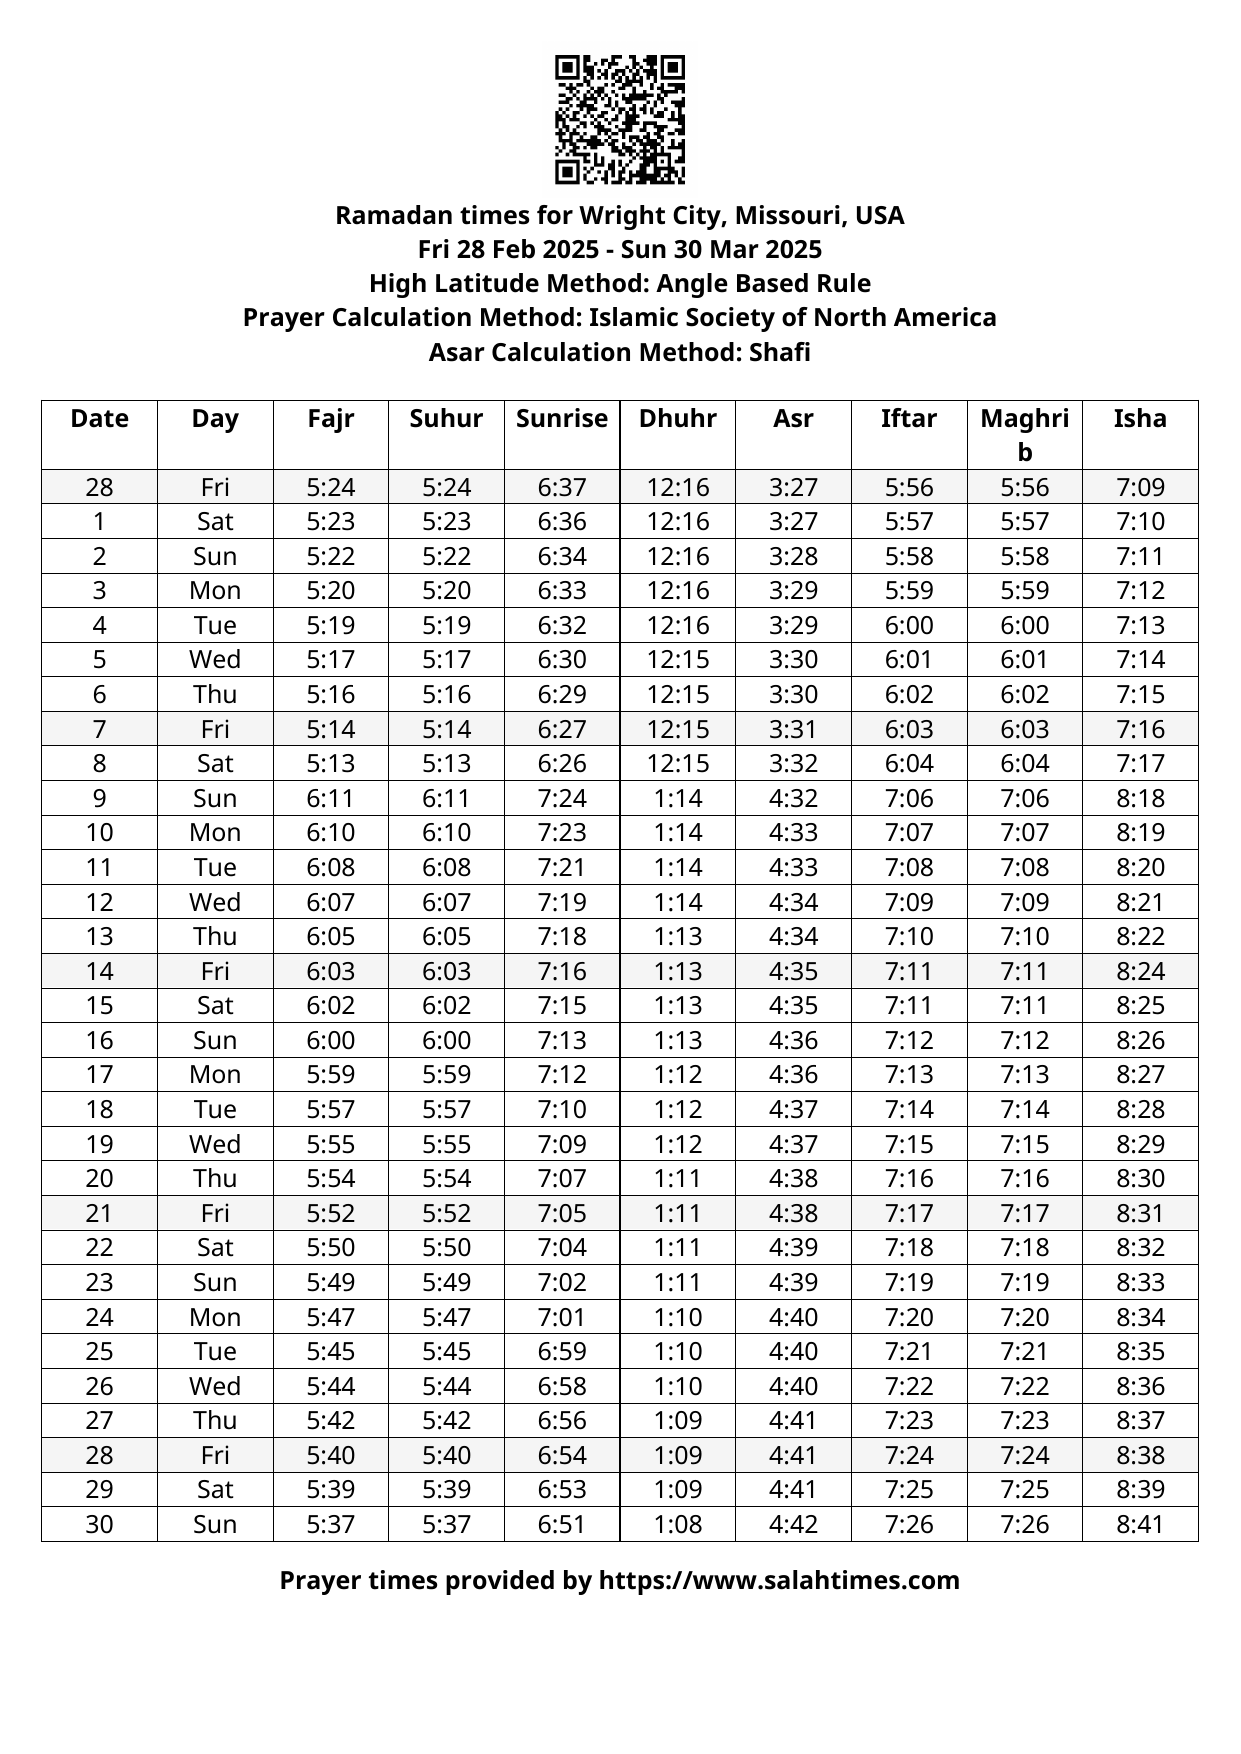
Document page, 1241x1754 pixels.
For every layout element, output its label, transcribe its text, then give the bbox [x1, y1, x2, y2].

table_cell 4:38 [736, 1161, 851, 1195]
table_cell 7:11 [852, 954, 967, 987]
table_cell 22 [42, 1231, 157, 1264]
table_cell 7:07 [505, 1161, 619, 1195]
table_cell 1:13 [621, 989, 735, 1022]
table_cell 8:20 [1083, 850, 1198, 884]
table_cell 7:15 [968, 1127, 1082, 1160]
table_cell Sat [158, 1473, 273, 1506]
table_cell 8 [42, 746, 157, 780]
table_cell 12:16 [621, 539, 735, 572]
table_cell Sun [158, 539, 273, 572]
table_cell 25 [42, 1334, 157, 1368]
table_cell 3:29 [736, 608, 851, 642]
table_cell 7:23 [505, 816, 619, 849]
table_cell 1:14 [621, 816, 735, 849]
table_cell 23 [42, 1265, 157, 1299]
table_cell 12:16 [621, 470, 735, 503]
table_cell 1:09 [621, 1473, 735, 1506]
table_cell 1:10 [621, 1300, 735, 1333]
table_cell 7:07 [852, 816, 967, 849]
table_cell 6:36 [505, 504, 619, 538]
table_cell 12:15 [621, 712, 735, 745]
table_cell 3:32 [736, 746, 851, 780]
table_cell 7:16 [852, 1161, 967, 1195]
table_cell 5:47 [389, 1300, 504, 1333]
table_cell 6:02 [389, 989, 504, 1022]
table_cell 3:29 [736, 574, 851, 607]
table_cell 7:06 [968, 781, 1082, 814]
table_cell 13 [42, 919, 157, 953]
table_cell 6:08 [274, 850, 388, 884]
table_cell 18 [42, 1092, 157, 1126]
table_cell 5:20 [274, 574, 388, 607]
table_cell 7:24 [968, 1438, 1082, 1472]
table_cell 5:20 [389, 574, 504, 607]
table_cell 5:37 [389, 1507, 504, 1541]
table_cell Tue [158, 1334, 273, 1368]
table_cell 5:23 [389, 504, 504, 538]
table_cell Mon [158, 1058, 273, 1091]
table_cell 7:22 [852, 1369, 967, 1402]
table_cell 4 [42, 608, 157, 642]
table_cell 5:37 [274, 1507, 388, 1541]
table_cell 1:13 [621, 919, 735, 953]
table_cell 1:13 [621, 1023, 735, 1057]
table_cell 7:15 [1083, 677, 1198, 711]
table_cell 3:31 [736, 712, 851, 745]
text Ramadan times for Wright City, Missouri, USA [42, 198, 1198, 232]
table_cell 7:13 [968, 1058, 1082, 1091]
table_cell 8:25 [1083, 989, 1198, 1022]
table_header Suhur [389, 401, 504, 469]
table_cell 7 [42, 712, 157, 745]
table_cell 5:16 [274, 677, 388, 711]
table_cell Fri [158, 1438, 273, 1472]
table_cell 16 [42, 1023, 157, 1057]
table_cell Sat [158, 1231, 273, 1264]
table_cell 5:49 [389, 1265, 504, 1299]
table_header Maghrib [968, 401, 1082, 469]
table_cell 5:16 [389, 677, 504, 711]
table_cell 5:42 [389, 1404, 504, 1437]
table_cell 7:21 [505, 850, 619, 884]
table_cell 17 [42, 1058, 157, 1091]
table_cell 7:16 [1083, 712, 1198, 745]
table_cell 4:42 [736, 1507, 851, 1541]
table_cell 7:11 [968, 989, 1082, 1022]
table_cell 4:32 [736, 781, 851, 814]
table_cell 7:15 [505, 989, 619, 1022]
table_cell 5:59 [389, 1058, 504, 1091]
table_cell 8:29 [1083, 1127, 1198, 1160]
table_cell 7:26 [968, 1507, 1082, 1541]
table_cell 7:17 [968, 1196, 1082, 1229]
table_cell 8:36 [1083, 1369, 1198, 1402]
table_cell 6 [42, 677, 157, 711]
table_cell 4:40 [736, 1334, 851, 1368]
table_cell 8:31 [1083, 1196, 1198, 1229]
table_cell 12:16 [621, 504, 735, 538]
table_cell 3:28 [736, 539, 851, 572]
table_cell 5:50 [389, 1231, 504, 1264]
table_cell Wed [158, 1369, 273, 1402]
table_cell 5:55 [389, 1127, 504, 1160]
table_cell 1:14 [621, 781, 735, 814]
table_cell 1:08 [621, 1507, 735, 1541]
table_cell 7:26 [852, 1507, 967, 1541]
table_cell Fri [158, 470, 273, 503]
table_cell 6:37 [505, 470, 619, 503]
table_cell 4:40 [736, 1300, 851, 1333]
table_cell Fri [158, 954, 273, 987]
text Asar Calculation Method: Shafi [42, 334, 1198, 368]
table_cell 6:00 [274, 1023, 388, 1057]
table_cell 5:56 [968, 470, 1082, 503]
table_cell 6:26 [505, 746, 619, 780]
table_cell Sat [158, 989, 273, 1022]
table_cell 3:30 [736, 677, 851, 711]
table_cell 5:13 [389, 746, 504, 780]
table_cell 5:13 [274, 746, 388, 780]
table_cell 6:33 [505, 574, 619, 607]
table_cell 1:12 [621, 1127, 735, 1160]
table_cell 6:10 [389, 816, 504, 849]
table_cell 24 [42, 1300, 157, 1333]
table_cell 4:39 [736, 1265, 851, 1299]
table_cell 7:12 [505, 1058, 619, 1091]
table_cell 1:11 [621, 1231, 735, 1264]
table_cell 5:14 [274, 712, 388, 745]
table_cell 8:34 [1083, 1300, 1198, 1333]
table_cell 30 [42, 1507, 157, 1541]
table_cell 6:34 [505, 539, 619, 572]
table_header Sunrise [505, 401, 619, 469]
table_cell 6:03 [852, 712, 967, 745]
table_cell 7:11 [968, 954, 1082, 987]
table_cell 7:21 [852, 1334, 967, 1368]
table_cell Sun [158, 1507, 273, 1541]
table_cell Wed [158, 885, 273, 918]
table_cell Thu [158, 1404, 273, 1437]
table_cell 6:00 [852, 608, 967, 642]
table_cell 4:37 [736, 1092, 851, 1126]
table_cell 5:19 [274, 608, 388, 642]
table_cell 7:16 [505, 954, 619, 987]
table_cell 6:00 [389, 1023, 504, 1057]
table_cell 4:41 [736, 1473, 851, 1506]
table_cell 1:10 [621, 1369, 735, 1402]
table_cell 1 [42, 504, 157, 538]
table_cell 7:16 [968, 1161, 1082, 1195]
table_cell 6:56 [505, 1404, 619, 1437]
table_cell 5:44 [389, 1369, 504, 1402]
table_cell Sat [158, 746, 273, 780]
table_cell 5:57 [389, 1092, 504, 1126]
table_cell 7:13 [852, 1058, 967, 1091]
table_cell 7:17 [852, 1196, 967, 1229]
table_cell 4:36 [736, 1058, 851, 1091]
table_cell 6:32 [505, 608, 619, 642]
table_cell 5:40 [274, 1438, 388, 1472]
text High Latitude Method: Angle Based Rule [42, 266, 1198, 300]
table_cell 7:19 [505, 885, 619, 918]
table_cell 1:11 [621, 1196, 735, 1229]
table_cell 7:06 [852, 781, 967, 814]
table_cell 5:58 [852, 539, 967, 572]
table_cell 6:59 [505, 1334, 619, 1368]
table_cell 7:13 [505, 1023, 619, 1057]
table_cell 8:22 [1083, 919, 1198, 953]
table_cell 1:12 [621, 1058, 735, 1091]
table_cell 5 [42, 643, 157, 676]
table_cell 7:10 [968, 919, 1082, 953]
table_cell 7:20 [852, 1300, 967, 1333]
table_cell 2 [42, 539, 157, 572]
table_cell 5:59 [968, 574, 1082, 607]
table_cell 12:16 [621, 574, 735, 607]
table_cell 6:02 [274, 989, 388, 1022]
table_cell 6:02 [968, 677, 1082, 711]
table_cell 1:11 [621, 1265, 735, 1299]
table_cell 28 [42, 470, 157, 503]
table_cell 5:42 [274, 1404, 388, 1437]
table_cell 7:19 [968, 1265, 1082, 1299]
table_cell 7:24 [505, 781, 619, 814]
table_cell 6:01 [852, 643, 967, 676]
table_cell 6:02 [852, 677, 967, 711]
table_cell 4:40 [736, 1369, 851, 1402]
table_cell Tue [158, 1092, 273, 1126]
table_cell 7:17 [1083, 746, 1198, 780]
table_cell Thu [158, 1161, 273, 1195]
table_cell 6:53 [505, 1473, 619, 1506]
table_cell 4:35 [736, 989, 851, 1022]
table_cell 7:01 [505, 1300, 619, 1333]
table_cell 5:22 [274, 539, 388, 572]
table_cell 4:41 [736, 1438, 851, 1472]
table_cell 5:57 [852, 504, 967, 538]
table_cell 7:02 [505, 1265, 619, 1299]
table_cell 6:04 [968, 746, 1082, 780]
table_cell 6:51 [505, 1507, 619, 1541]
table_cell 8:21 [1083, 885, 1198, 918]
table_cell 5:52 [389, 1196, 504, 1229]
table_cell 8:35 [1083, 1334, 1198, 1368]
table_cell 7:04 [505, 1231, 619, 1264]
table_cell 6:04 [852, 746, 967, 780]
table_cell 4:38 [736, 1196, 851, 1229]
table_cell Sun [158, 781, 273, 814]
table_cell Thu [158, 677, 273, 711]
table_cell 4:35 [736, 954, 851, 987]
table_cell 5:50 [274, 1231, 388, 1264]
table_cell 4:36 [736, 1023, 851, 1057]
table_cell 7:23 [852, 1404, 967, 1437]
table_cell 5:57 [274, 1092, 388, 1126]
table_cell 7:15 [852, 1127, 967, 1160]
table_cell 8:27 [1083, 1058, 1198, 1091]
table_cell Tue [158, 850, 273, 884]
table_cell 7:14 [852, 1092, 967, 1126]
table_cell 5:59 [852, 574, 967, 607]
table_cell 1:14 [621, 885, 735, 918]
table_cell 12:16 [621, 608, 735, 642]
table_cell 6:08 [389, 850, 504, 884]
table_cell 7:05 [505, 1196, 619, 1229]
table_cell 8:19 [1083, 816, 1198, 849]
table_header Isha [1083, 401, 1198, 469]
table_cell 7:23 [968, 1404, 1082, 1437]
table_cell 7:12 [1083, 574, 1198, 607]
table_cell 29 [42, 1473, 157, 1506]
table_cell 7:09 [968, 885, 1082, 918]
table_cell Tue [158, 608, 273, 642]
table_cell 3 [42, 574, 157, 607]
table_header Day [158, 401, 273, 469]
table_cell 5:59 [274, 1058, 388, 1091]
table_cell 5:19 [389, 608, 504, 642]
table_cell 5:52 [274, 1196, 388, 1229]
table_cell 7:10 [505, 1092, 619, 1126]
table_cell Sun [158, 1023, 273, 1057]
table_cell 7:22 [968, 1369, 1082, 1402]
table_cell 3:30 [736, 643, 851, 676]
table_cell 6:10 [274, 816, 388, 849]
table_cell 7:12 [852, 1023, 967, 1057]
table_cell 6:05 [274, 919, 388, 953]
table_cell 7:18 [505, 919, 619, 953]
table_cell Sun [158, 1265, 273, 1299]
table_cell Mon [158, 1300, 273, 1333]
table_cell 8:41 [1083, 1507, 1198, 1541]
table_cell 6:58 [505, 1369, 619, 1402]
table_cell 7:20 [968, 1300, 1082, 1333]
table_cell 5:14 [389, 712, 504, 745]
table_cell 6:01 [968, 643, 1082, 676]
table_cell 15 [42, 989, 157, 1022]
table_cell 7:18 [968, 1231, 1082, 1264]
table_cell 5:57 [968, 504, 1082, 538]
text Fri 28 Feb 2025 - Sun 30 Mar 2025 [42, 232, 1198, 266]
table_cell 7:08 [852, 850, 967, 884]
table_cell 5:49 [274, 1265, 388, 1299]
table_cell 4:37 [736, 1127, 851, 1160]
table_cell 7:07 [968, 816, 1082, 849]
table_cell 1:12 [621, 1092, 735, 1126]
table_header Dhuhr [621, 401, 735, 469]
table_cell 5:45 [389, 1334, 504, 1368]
table_cell 6:03 [274, 954, 388, 987]
table_cell 5:56 [852, 470, 967, 503]
table_cell 8:26 [1083, 1023, 1198, 1057]
table_cell 21 [42, 1196, 157, 1229]
table_cell 7:11 [852, 989, 967, 1022]
table_cell 5:54 [389, 1161, 504, 1195]
table_header Fajr [274, 401, 388, 469]
table_cell 27 [42, 1404, 157, 1437]
table_cell 1:09 [621, 1404, 735, 1437]
table_cell 7:13 [1083, 608, 1198, 642]
table_cell Mon [158, 816, 273, 849]
table_cell 8:38 [1083, 1438, 1198, 1472]
table_cell 12:15 [621, 746, 735, 780]
table_cell 5:17 [389, 643, 504, 676]
table_cell Wed [158, 1127, 273, 1160]
table_cell 6:29 [505, 677, 619, 711]
table_cell 5:24 [389, 470, 504, 503]
table_cell 8:18 [1083, 781, 1198, 814]
table_cell 5:39 [389, 1473, 504, 1506]
table_cell 6:30 [505, 643, 619, 676]
table_cell 12 [42, 885, 157, 918]
table_cell 7:25 [852, 1473, 967, 1506]
table_cell 6:11 [274, 781, 388, 814]
table_cell 20 [42, 1161, 157, 1195]
table_cell 5:47 [274, 1300, 388, 1333]
table_cell 7:14 [968, 1092, 1082, 1126]
table_cell 12:15 [621, 643, 735, 676]
table_cell Fri [158, 1196, 273, 1229]
text Prayer Calculation Method: Islamic Society of North America [42, 300, 1198, 334]
table_cell 7:11 [1083, 539, 1198, 572]
table_cell 1:11 [621, 1161, 735, 1195]
table_cell 8:30 [1083, 1161, 1198, 1195]
table_cell 5:44 [274, 1369, 388, 1402]
table_header Asr [736, 401, 851, 469]
table_cell 3:27 [736, 504, 851, 538]
table_cell 9 [42, 781, 157, 814]
table_header Iftar [852, 401, 967, 469]
table_cell 4:34 [736, 885, 851, 918]
table_cell 7:09 [1083, 470, 1198, 503]
table_cell 6:27 [505, 712, 619, 745]
table_cell 28 [42, 1438, 157, 1472]
table_cell 4:33 [736, 816, 851, 849]
table_cell 7:08 [968, 850, 1082, 884]
table_cell 7:09 [505, 1127, 619, 1160]
table_cell 4:33 [736, 850, 851, 884]
table_cell 6:11 [389, 781, 504, 814]
table_cell 5:45 [274, 1334, 388, 1368]
table_cell Sat [158, 504, 273, 538]
table_cell 1:10 [621, 1334, 735, 1368]
text Prayer times provided by https://www.salahtimes.com [42, 1563, 1198, 1597]
table_cell 3:27 [736, 470, 851, 503]
table_cell 7:18 [852, 1231, 967, 1264]
picture [542, 41, 699, 198]
table_cell Mon [158, 574, 273, 607]
table_cell 14 [42, 954, 157, 987]
table_cell 6:07 [274, 885, 388, 918]
table_cell 4:34 [736, 919, 851, 953]
table_cell 5:58 [968, 539, 1082, 572]
table_cell 5:24 [274, 470, 388, 503]
table_cell 8:32 [1083, 1231, 1198, 1264]
table_cell 7:19 [852, 1265, 967, 1299]
table_cell Fri [158, 712, 273, 745]
table_cell 8:39 [1083, 1473, 1198, 1506]
table_cell 6:03 [968, 712, 1082, 745]
table_cell 5:54 [274, 1161, 388, 1195]
table_cell 7:25 [968, 1473, 1082, 1506]
table_cell 6:03 [389, 954, 504, 987]
table_cell 7:12 [968, 1023, 1082, 1057]
table_cell 7:09 [852, 885, 967, 918]
table_cell 5:17 [274, 643, 388, 676]
table_cell 8:28 [1083, 1092, 1198, 1126]
table_cell 8:24 [1083, 954, 1198, 987]
table_cell 10 [42, 816, 157, 849]
table_cell 1:13 [621, 954, 735, 987]
table_cell 26 [42, 1369, 157, 1402]
table_cell 12:15 [621, 677, 735, 711]
table_cell 5:55 [274, 1127, 388, 1160]
table_cell 7:14 [1083, 643, 1198, 676]
table_cell 7:10 [1083, 504, 1198, 538]
table_cell 11 [42, 850, 157, 884]
table_cell 5:40 [389, 1438, 504, 1472]
table_cell 1:14 [621, 850, 735, 884]
table_cell 6:05 [389, 919, 504, 953]
table_cell 5:23 [274, 504, 388, 538]
table_cell Wed [158, 643, 273, 676]
table_cell 6:07 [389, 885, 504, 918]
table_cell 7:21 [968, 1334, 1082, 1368]
table_cell Thu [158, 919, 273, 953]
table_cell 8:33 [1083, 1265, 1198, 1299]
table_header Date [42, 401, 157, 469]
table_cell 4:41 [736, 1404, 851, 1437]
table_cell 1:09 [621, 1438, 735, 1472]
table_cell 5:39 [274, 1473, 388, 1506]
table_cell 4:39 [736, 1231, 851, 1264]
table_cell 8:37 [1083, 1404, 1198, 1437]
table_cell 6:00 [968, 608, 1082, 642]
table_cell 7:24 [852, 1438, 967, 1472]
table_cell 19 [42, 1127, 157, 1160]
table_cell 7:10 [852, 919, 967, 953]
table_cell 6:54 [505, 1438, 619, 1472]
table_cell 5:22 [389, 539, 504, 572]
